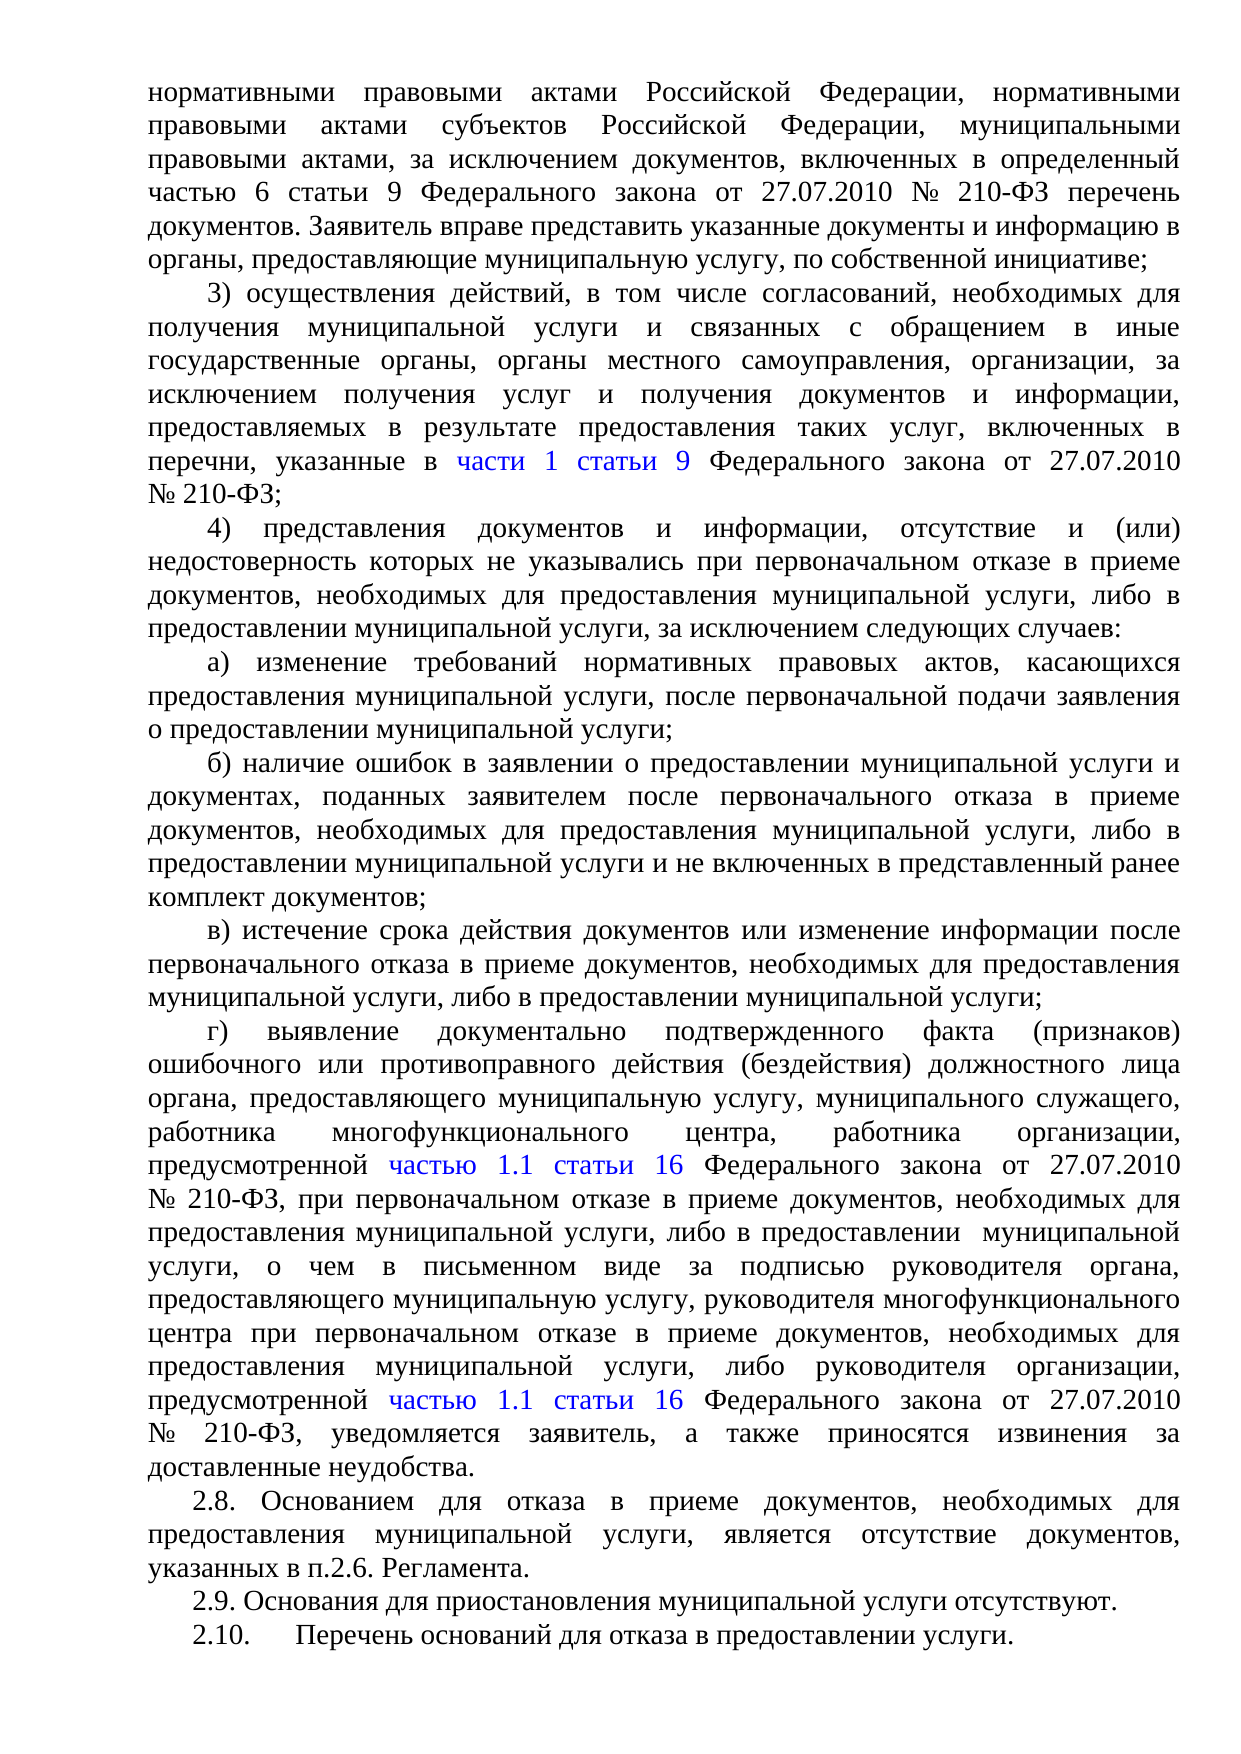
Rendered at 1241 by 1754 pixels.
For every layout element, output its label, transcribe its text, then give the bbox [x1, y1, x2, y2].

text в) истечение срока действия документов или изменение информации после первоначального отказа в приеме документов, необходимых для предоставления муниципальной услуги, либо в предоставлении муниципальной услуги; [148, 912, 1181, 1013]
text 2.8. Основанием для отказа в приеме документов, необходимых для предоставления муниципальной услуги, является отсутствие документов, указанных в п.2.6. Регламента. [148, 1483, 1181, 1583]
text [148, 74, 1181, 275]
text 3) осуществления действий, в том числе согласований, необходимых для получения муниципальной услуги и связанных с обращением в иные государственные органы, органы местного самоуправления, организации, за исключением получения услуг и получения документов и информации, предоставляемых в результате предоставления таких услуг, включенных в перечни, указанные в части 1 статьи 9 Федерального закона от 27.07.2010 № 210-ФЗ; [148, 275, 1181, 510]
text а) изменение требований нормативных правовых актов, касающихся предоставления муниципальной услуги, после первоначальной подачи заявления о предоставлении муниципальной услуги; [148, 644, 1181, 745]
text г) выявление документально подтвержденного факта (признаков) ошибочного или противоправного действия (бездействия) должностного лица органа, предоставляющего муниципальную услугу, муниципального служащего, работника многофункционального центра, работника организации, предусмотренной частью 1.1 статьи 16 Федерального закона от 27.07.2010 № 210-ФЗ, при первоначальном отказе в приеме документов, необходимых для предоставления муниципальной услуги, либо в предоставлении муниципальной услуги, о чем в письменном виде за подписью руководителя органа, предоставляющего муниципальную услугу, руководителя многофункционального центра при первоначальном отказе в приеме документов, необходимых для предоставления муниципальной услуги, либо руководителя организации, предусмотренной частью 1.1 статьи 16 Федерального закона от 27.07.2010 № 210-ФЗ, уведомляется заявитель, а также приносятся извинения за доставленные неудобства. [148, 1013, 1181, 1483]
text 4) представления документов и информации, отсутствие и (или) недостоверность которых не указывались при первоначальном отказе в приеме документов, необходимых для предоставления муниципальной услуги, либо в предоставлении муниципальной услуги, за исключением следующих случаев: [148, 510, 1181, 644]
text 2.9. Основания для приостановления муниципальной услуги отсутствуют. [148, 1583, 1181, 1617]
list Перечень оснований для отказа в предоставлении услуги. [148, 1617, 1181, 1650]
text б) наличие ошибок в заявлении о предоставлении муниципальной услуги и документах, поданных заявителем после первоначального отказа в приеме документов, необходимых для предоставления муниципальной услуги, либо в предоставлении муниципальной услуги и не включенных в представленный ранее комплект документов; [148, 745, 1181, 912]
